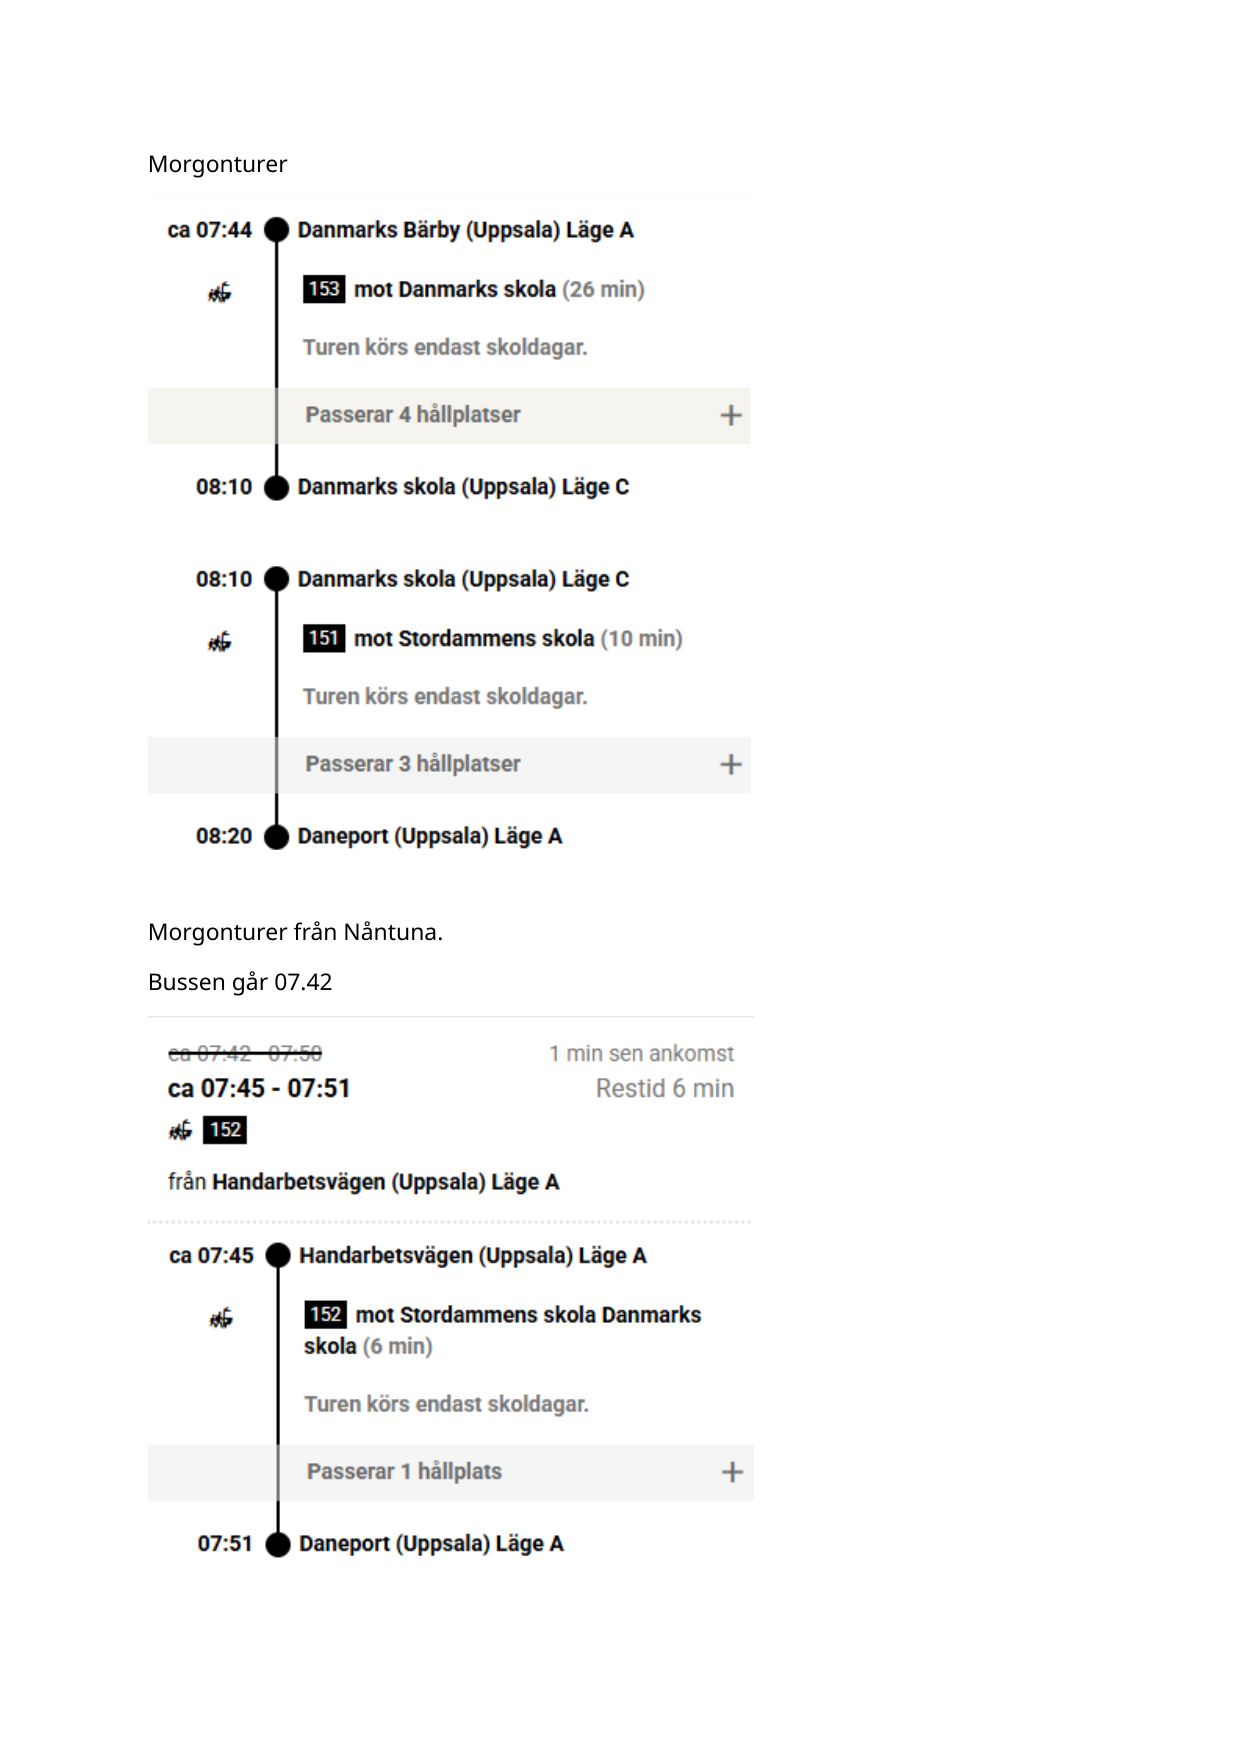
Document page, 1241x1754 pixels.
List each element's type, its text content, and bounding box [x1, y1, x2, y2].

picture [147, 1016, 754, 1603]
picture [147, 198, 751, 897]
text Bussen går 07.42 [148, 966, 1093, 997]
text Morgonturer från Nåntuna. [148, 916, 1093, 947]
text Morgonturer [148, 148, 1093, 179]
